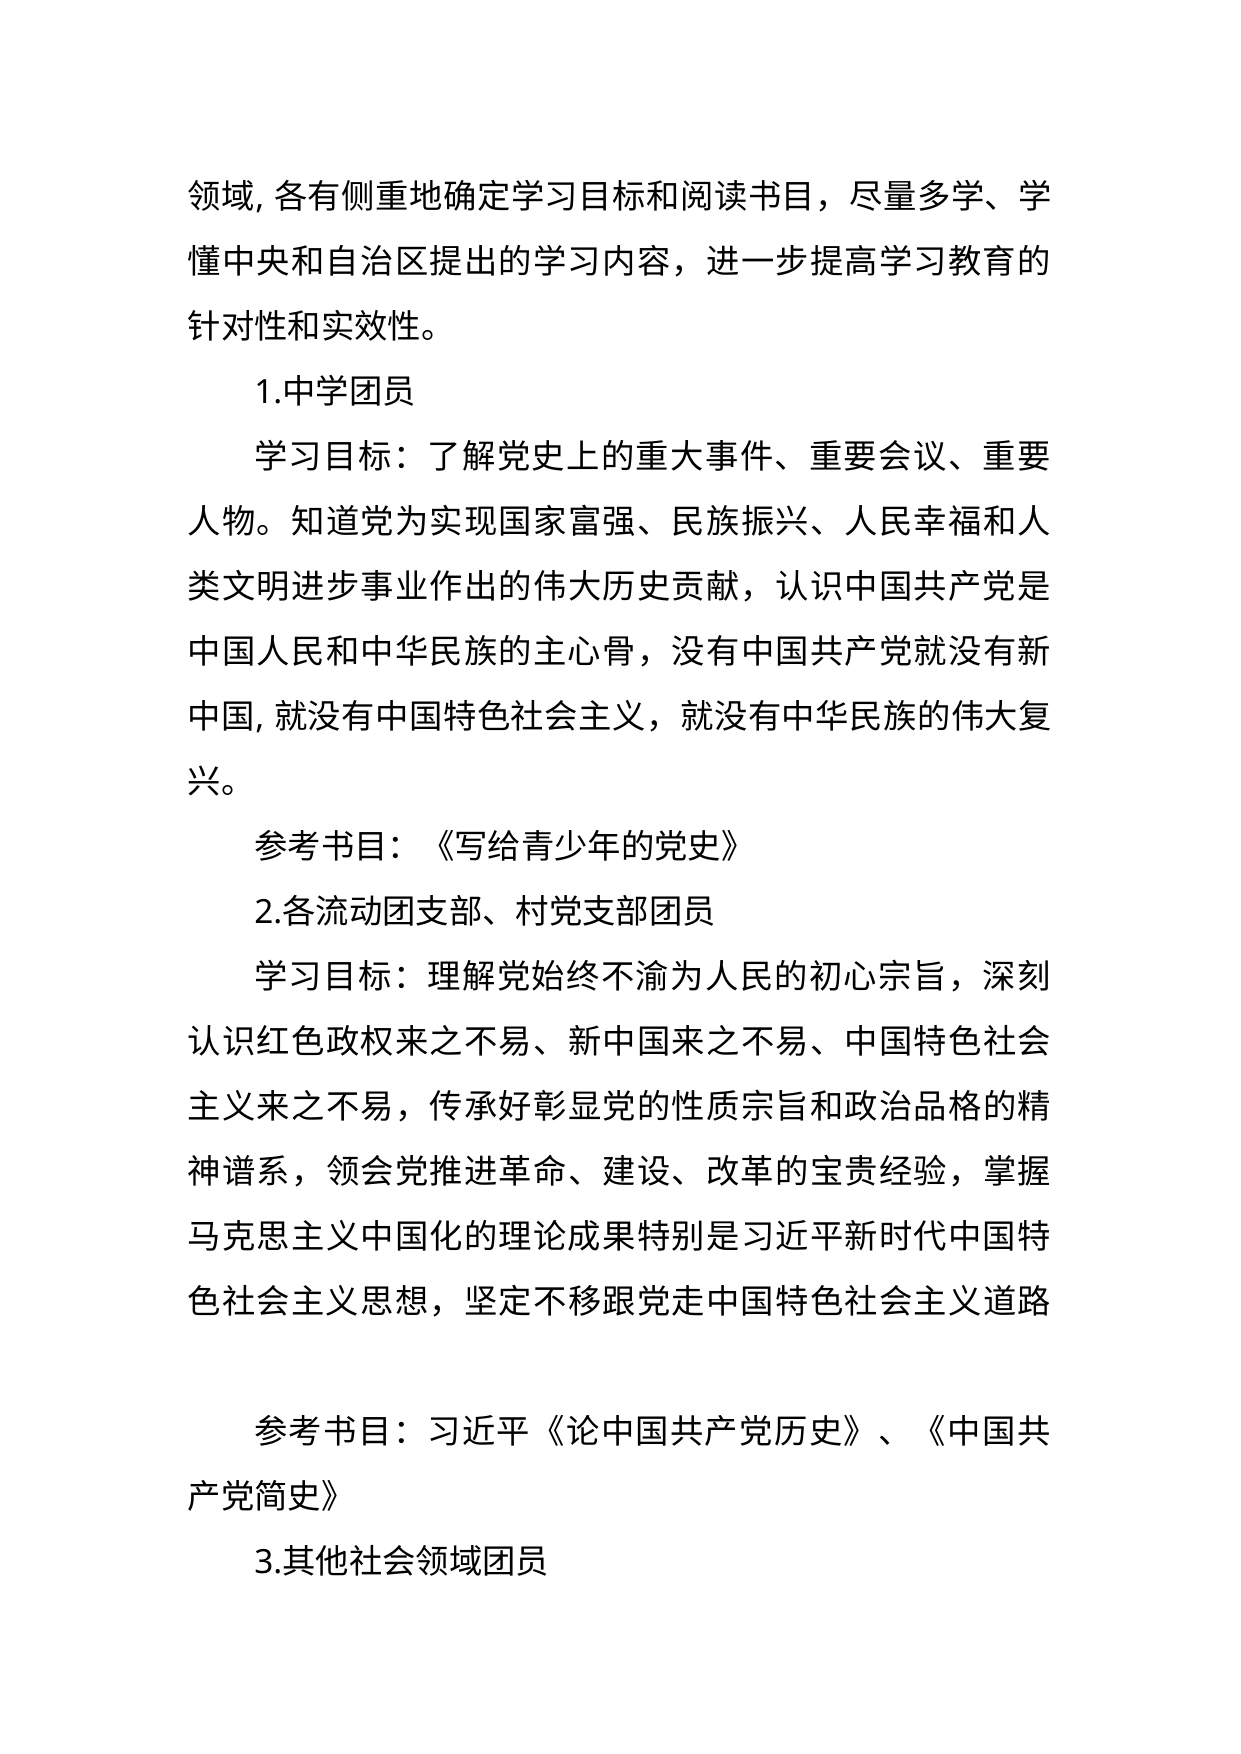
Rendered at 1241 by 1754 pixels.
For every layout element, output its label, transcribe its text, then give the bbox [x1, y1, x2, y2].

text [187, 162, 1053, 357]
text 参考书目：《写给青少年的党史》 [187, 812, 1053, 877]
text 2.各流动团支部、村党支部团员 [187, 877, 1053, 942]
text 学习目标：理解党始终不渝为人民的初心宗旨，深刻认识红色政权来之不易、新中国来之不易、中国特色社会主义来之不易，传承好彰显党的性质宗旨和政治品格的精神谱系，领会党推进革命、建设、改革的宝贵经验，掌握马克思主义中国化的理论成果特别是习近平新时代中国特色社会主义思想，坚定不移跟党走中国特色社会主义道路。 [187, 942, 1053, 1397]
text 学习目标：了解党史上的重大事件、重要会议、重要人物。知道党为实现国家富强、民族振兴、人民幸福和人类文明进步事业作出的伟大历史贡献，认识中国共产党是中国人民和中华民族的主心骨，没有中国共产党就没有新中国, 就没有中国特色社会主义，就没有中华民族的伟大复兴。 [187, 422, 1053, 812]
text 1.中学团员 [187, 357, 1053, 422]
text 参考书目：习近平《论中国共产党历史》、《中国共产党简史》 [187, 1397, 1053, 1527]
text 3.其他社会领域团员 [187, 1527, 1053, 1592]
